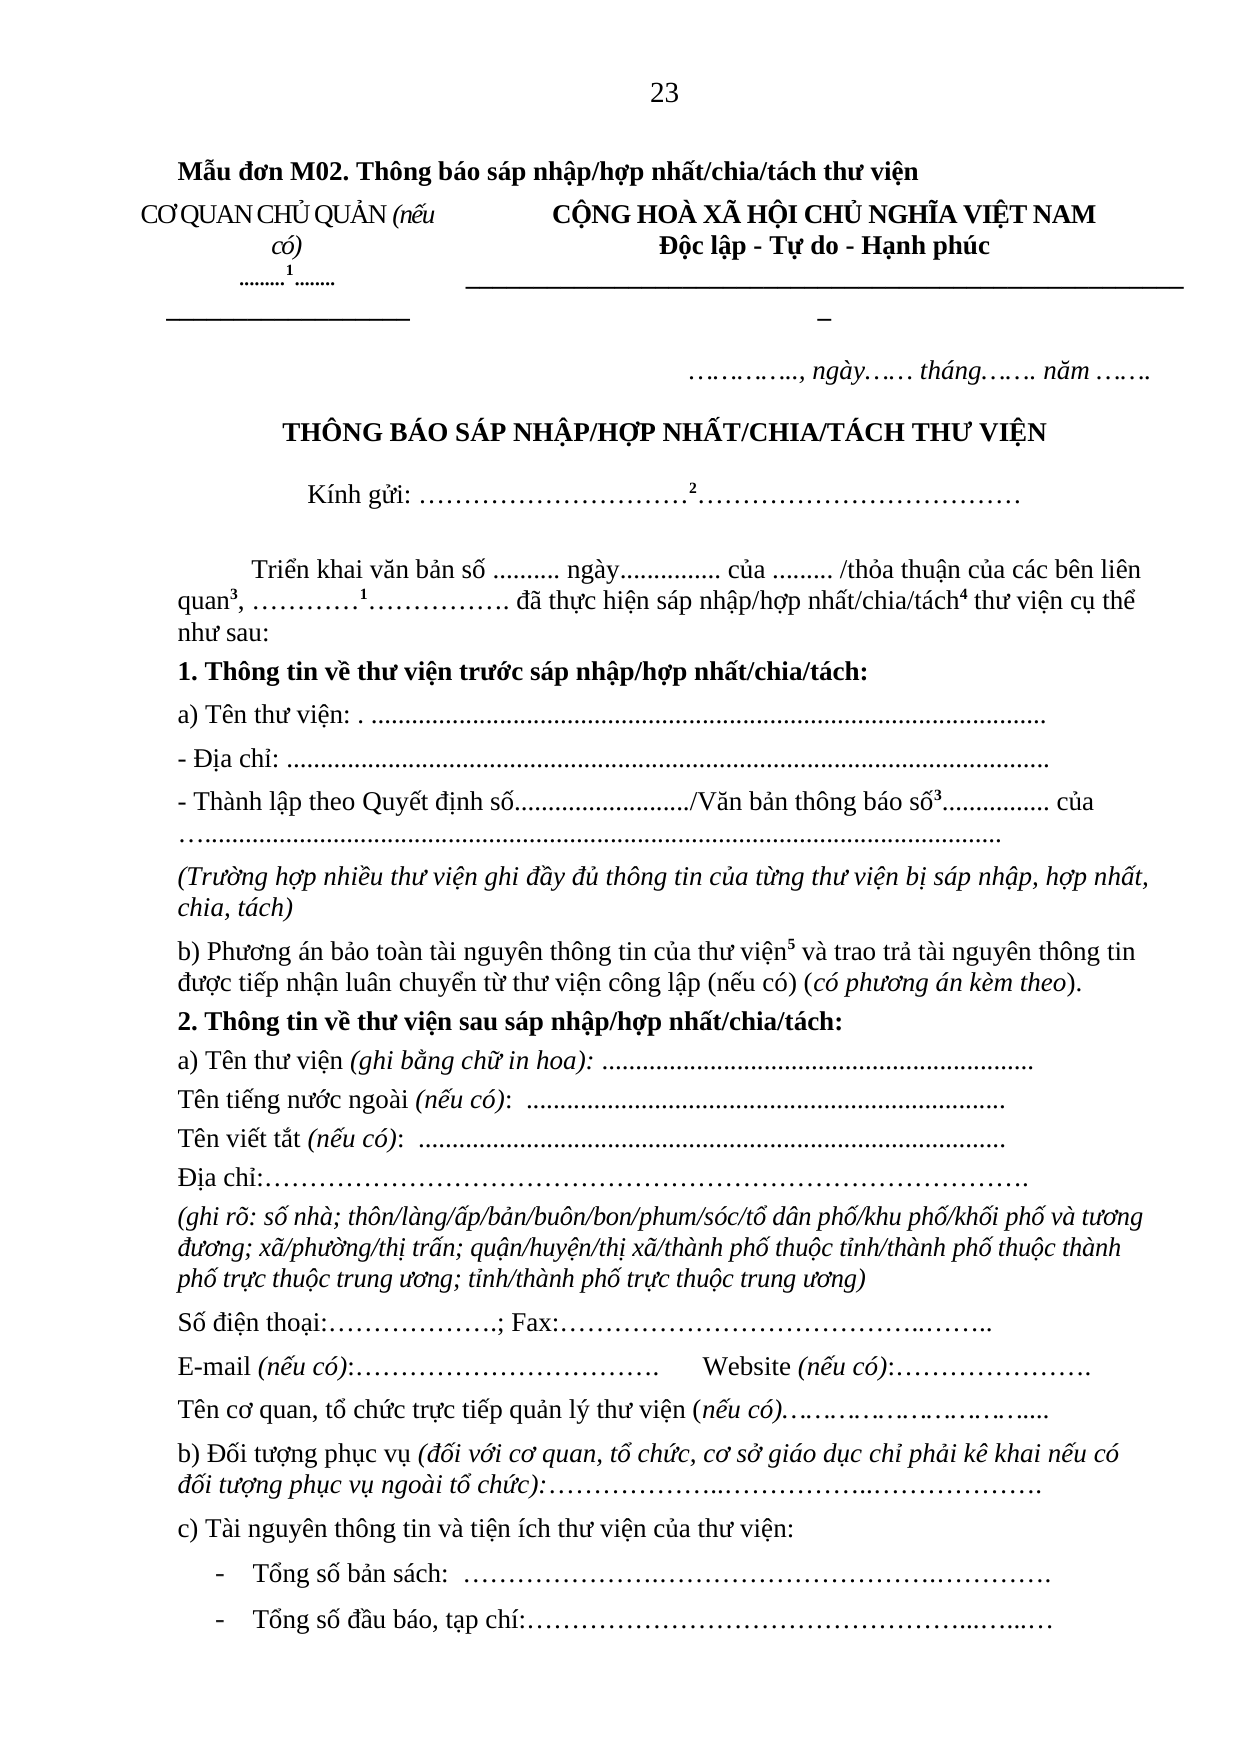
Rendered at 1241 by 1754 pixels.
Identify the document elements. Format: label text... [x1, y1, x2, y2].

table_header CỘNG HOÀ XÃ HỘI CHỦ NGHĨA VIỆT NAM Độc lập - Tự do - Hạnh phúc ______________________________________________________ [447, 198, 1201, 354]
text 2. Thông tin về thư viện sau sáp nhập/hợp nhất/chia/tách: [177, 1005, 1152, 1036]
text b) Đối tượng phục vụ (đối với cơ quan, tổ chức, cơ sở giáo dục chỉ phải kê khai nếu có đối tượng phục vụ ngoài tổ chức):………………..……………..………………. [177, 1437, 1152, 1499]
text E-mail (nếu có):……………………………. Website (nếu có):…………………. [177, 1349, 1152, 1381]
text Tên cơ quan, tổ chức trực tiếp quản lý thư viện (nếu có)………………………….... [177, 1393, 1152, 1424]
text Mẫu đơn M02. Thông báo sáp nhập/hợp nhất/chia/tách thư viện [177, 154, 1152, 186]
text THÔNG BÁO SÁP NHẬP/HỢP NHẤT/CHIA/TÁCH THƯ VIỆN [177, 416, 1152, 447]
text c) Tài nguyên thông tin và tiện ích thư viện của thư viện: [177, 1512, 1152, 1543]
text b) Phương án bảo toàn tài nguyên thông tin của thư viện5 và trao trả tài nguyên thông tin được tiếp nhận luân chuyển từ thư viện công lập (nếu có) (có phương án kèm theo). [177, 935, 1152, 997]
text ………….., ngày…… tháng……. năm ……. [477, 354, 1152, 385]
list Tổng số đầu báo, tạp chí:…………………………………………...…...… [215, 1601, 1152, 1635]
text (Trường hợp nhiều thư viện ghi đầy đủ thông tin của từng thư viện bị sáp nhập, hợp nhất, chia, tách) [177, 860, 1152, 923]
text Kính gửi: …………………………2……………………………… [177, 478, 1152, 510]
text Địa chỉ:…………………………………………………………………………. [177, 1161, 1152, 1192]
text Tên viết tắt (nếu có): ....................................................................................... [177, 1122, 1152, 1153]
text - Địa chỉ: ................................................................................................................. [177, 742, 1152, 773]
table_header CƠ QUAN CHỦ QUẢN (nếu có) .........1........ __________________ [128, 198, 447, 354]
text Số điện thoại:……………….; Fax:…………………………………..…….. [177, 1306, 1152, 1337]
text Triển khai văn bản số .......... ngày............... của ......... /thỏa thuận của các bên liên quan3, …………1……………. đã thực hiện sáp nhập/hợp nhất/chia/tách4 thư viện cụ thể như sau: [177, 553, 1152, 647]
list Tổng số bản sách: ………………….………………………….…………. [215, 1555, 1152, 1589]
text Tên tiếng nước ngoài (nếu có): ....................................................................... [177, 1083, 1152, 1114]
text a) Tên thư viện (ghi bằng chữ in hoa): ................................................................ [177, 1044, 1152, 1075]
text (ghi rõ: số nhà; thôn/làng/ấp/bản/buôn/bon/phum/sóc/tổ dân phố/khu phố/khối phố và tương đương; xã/phường/thị trấn; quận/huyện/thị xã/thành phố thuộc tỉnh/thành phố thuộc thành phố trực thuộc trung ương; tỉnh/thành phố trực thuộc trung ương) [177, 1200, 1152, 1293]
text - Thành lập theo Quyết định số........................../Văn bản thông báo số3................ của …...................................................................................................................... [177, 786, 1152, 848]
text 1. Thông tin về thư viện trước sáp nhập/hợp nhất/chia/tách: [177, 654, 1152, 686]
text a) Tên thư viện: . .................................................................................................... [177, 698, 1152, 729]
